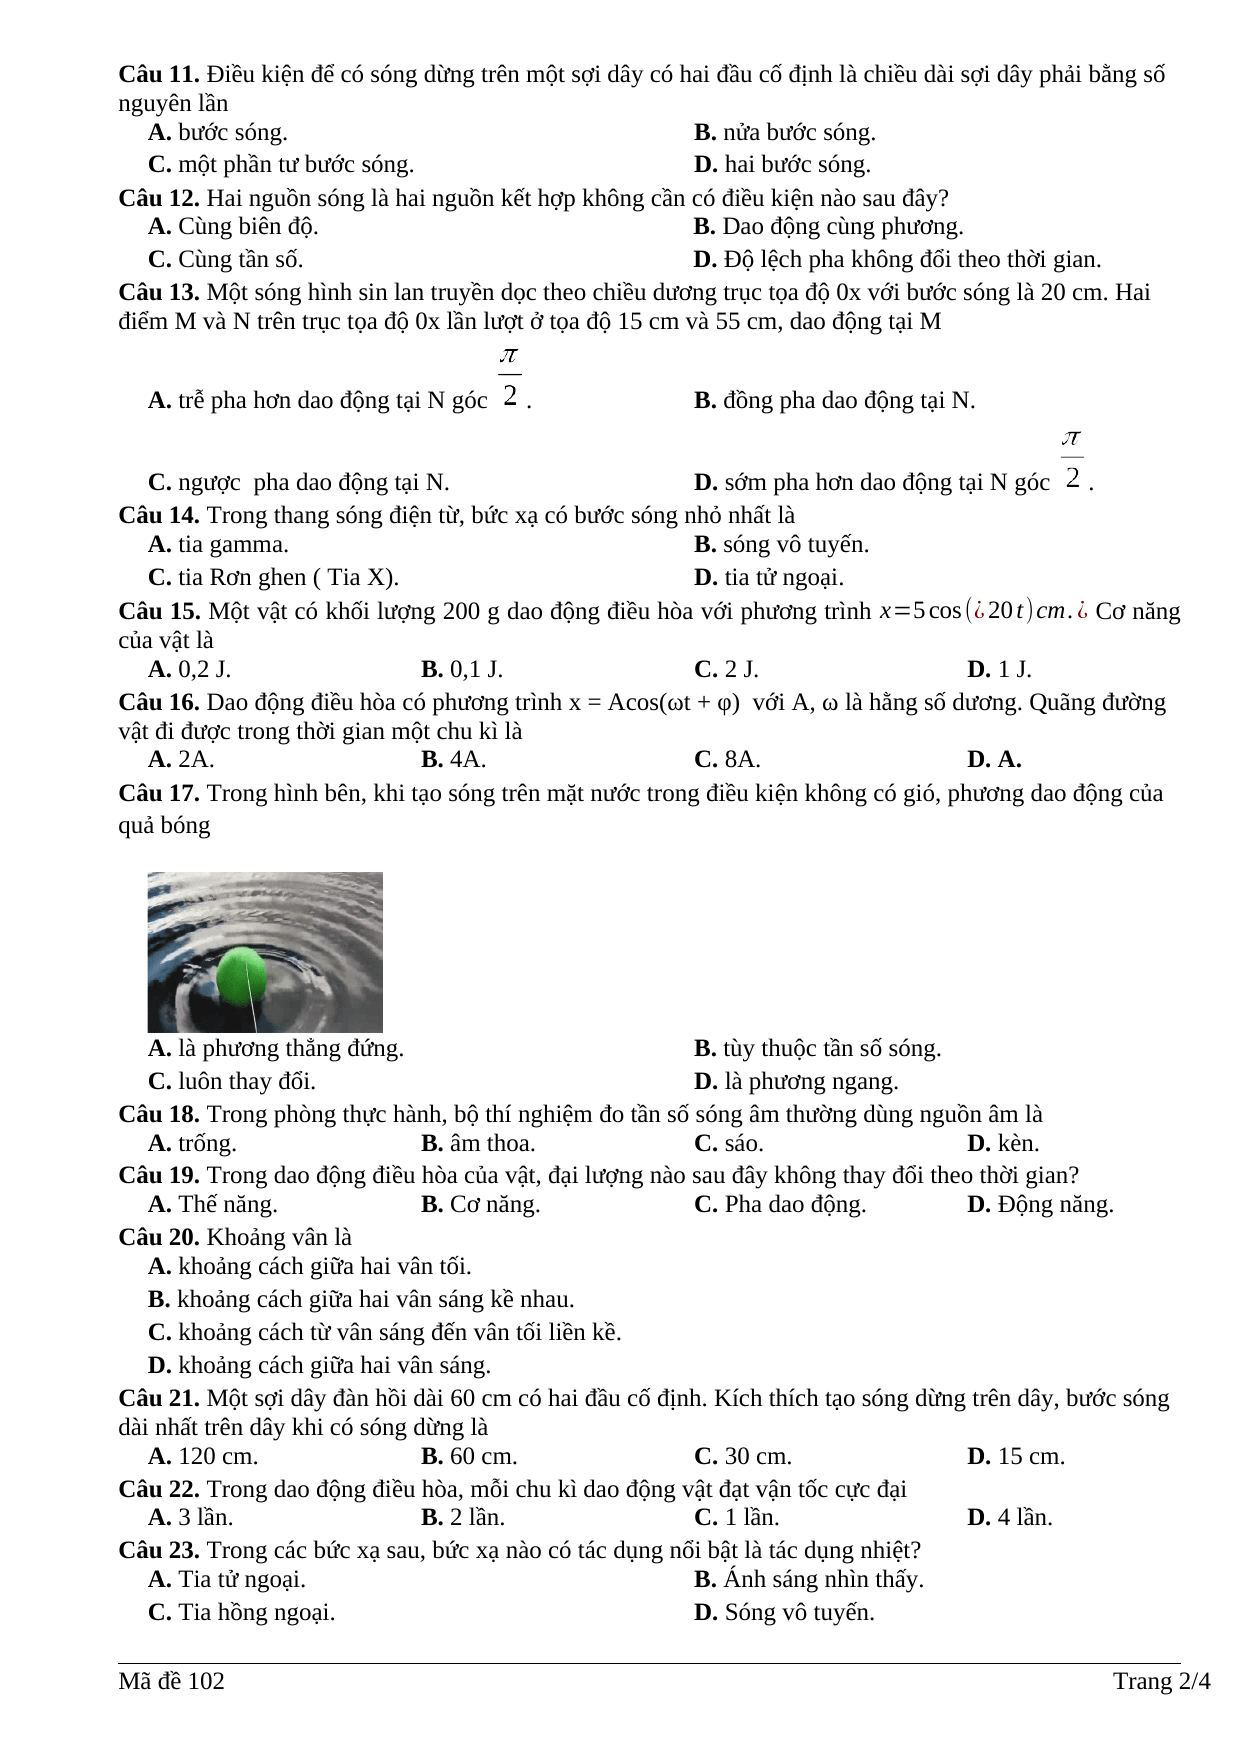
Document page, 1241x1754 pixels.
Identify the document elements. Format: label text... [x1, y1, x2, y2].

text A. Cùng biên độ. B. Dao động cùng phương. [118, 211, 1181, 240]
text Câu 12. Hai nguồn sóng là hai nguồn kết hợp không cần có điều kiện nào sau đây? [118, 183, 1181, 211]
text A. khoảng cách giữa hai vân tối. [118, 1251, 1181, 1280]
text C. một phần tư bước sóng. D. hai bước sóng. [118, 149, 1181, 178]
text B. khoảng cách giữa hai vân sáng kề nhau. [118, 1284, 1181, 1313]
text Câu 13. Một sóng hình sin lan truyền dọc theo chiều dương trục tọa độ 0x với bước sóng là 20 cm. Hai điểm M và N trên trục tọa độ 0x lần lượt ở tọa độ 15 cm và 55 cm, dao động tại M [118, 277, 1181, 335]
text Câu 20. Khoảng vân là [118, 1222, 1181, 1251]
text A. tia gamma. B. sóng vô tuyến. [118, 529, 1181, 558]
text Câu 11. Điều kiện để có sóng dừng trên một sợi dây có hai đầu cố định là chiều dài sợi dây phải bằng số nguyên lần [118, 59, 1181, 117]
list Câu 23. Trong các bức xạ sau, bức xạ nào có tác dụng nổi bật là tác dụng nhiệt? [118, 1536, 1181, 1564]
text A. 0,2 J. B. 0,1 J. C. 2 J. D. 1 J. [118, 654, 1181, 683]
text Câu 15. Một vật có khối lượng 200 g dao động điều hòa với phương trình Cơ năng của vật là [118, 595, 1181, 654]
text C. Cùng tần số. D. Độ lệch pha không đổi theo thời gian. [118, 244, 1181, 273]
text Câu 21. Một sợi dây đàn hồi dài 60 cm có hai đầu cố định. Kích thích tạo sóng dừng trên dây, bước sóng dài nhất trên dây khi có sóng dừng là [118, 1383, 1181, 1441]
text A. Tia tử ngoại. B. Ánh sáng nhìn thấy. [118, 1564, 1181, 1593]
text A. bước sóng. B. nửa bước sóng. [118, 117, 1181, 145]
text Câu 22. Trong dao động điều hòa, mỗi chu kì dao động vật đạt vận tốc cực đại [118, 1474, 1181, 1502]
text A. là phương thẳng đứng. B. tùy thuộc tần số sóng. [118, 1033, 1181, 1062]
text Câu 14. Trong thang sóng điện từ, bức xạ có bước sóng nhỏ nhất là [118, 501, 1181, 529]
text A. trống. B. âm thoa. C. sáo. D. kèn. [118, 1128, 1181, 1156]
text A. 3 lần. B. 2 lần. C. 1 lần. D. 4 lần. [118, 1502, 1181, 1531]
text A. trễ pha hơn dao động tại N góc . B. đồng pha dao động tại N. [118, 335, 1181, 413]
text A. 120 cm. B. 60 cm. C. 30 cm. D. 15 cm. [118, 1441, 1181, 1469]
text A. Thế năng. B. Cơ năng. C. Pha dao động. D. Động năng. [118, 1189, 1181, 1218]
text Câu 17. Trong hình bên, khi tạo sóng trên mặt nước trong điều kiện không có gió, phương dao động của quả bóng [118, 778, 1181, 839]
text Câu 16. Dao động điều hòa có phương trình x = Acos(ωt + φ) với A, ω là hằng số dương. Quãng đường vật đi được trong thời gian một chu kì là [118, 687, 1181, 744]
text Câu 19. Trong dao động điều hòa của vật, đại lượng nào sau đây không thay đổi theo thời gian? [118, 1161, 1181, 1189]
text D. khoảng cách giữa hai vân sáng. [118, 1350, 1181, 1379]
text C. khoảng cách từ vân sáng đến vân tối liền kề. [118, 1317, 1181, 1346]
text C. Tia hồng ngoại. D. Sóng vô tuyến. [118, 1597, 1181, 1626]
text C. luôn thay đổi. D. là phương ngang. [118, 1066, 1181, 1094]
text Câu 18. Trong phòng thực hành, bộ thí nghiệm đo tần số sóng âm thường dùng nguồn âm là [118, 1099, 1181, 1128]
text C. ngược pha dao động tại N. D. sớm pha hơn dao động tại N góc . [118, 418, 1181, 496]
text A. 2A. B. 4A. C. 8A. D. A. [118, 744, 1181, 773]
picture [147, 872, 383, 1033]
text C. tia Rơn ghen ( Tia X). D. tia tử ngoại. [118, 562, 1181, 591]
